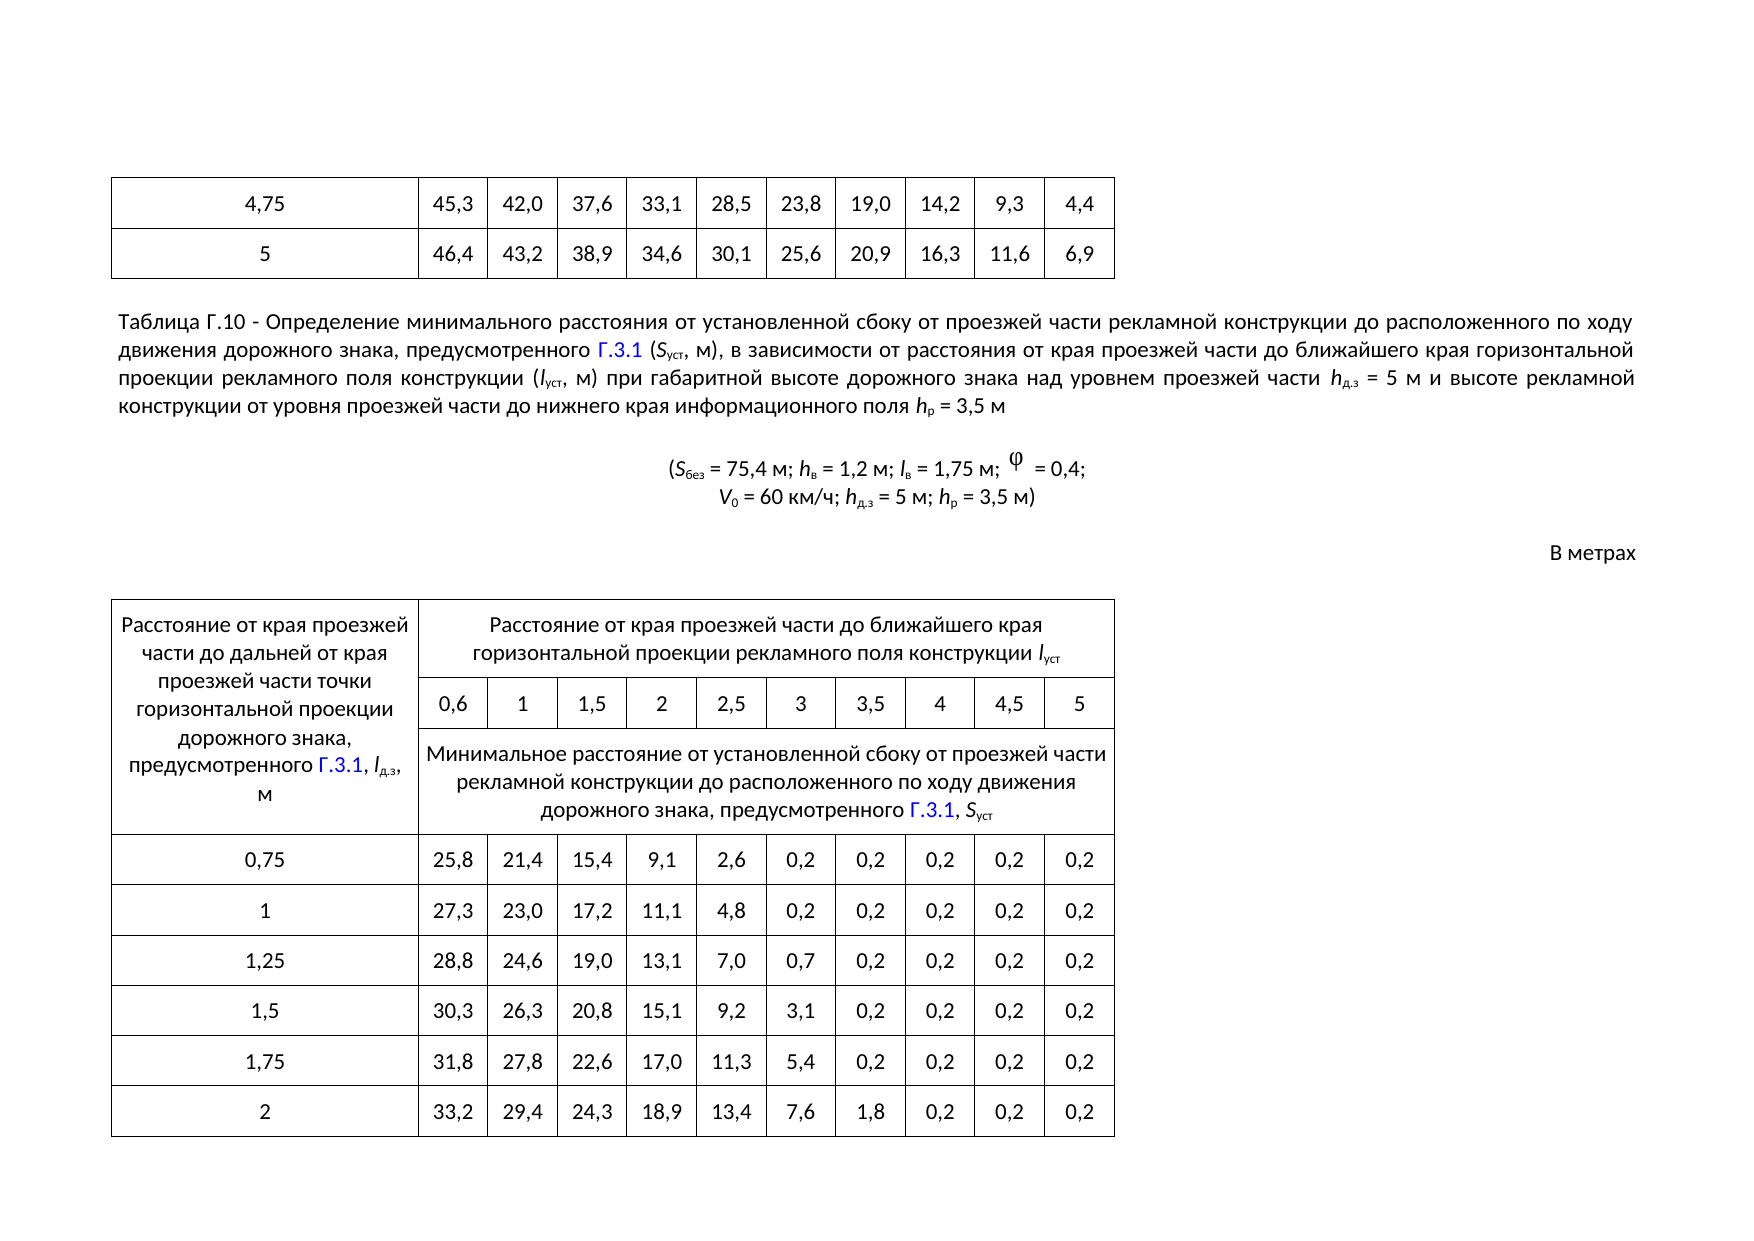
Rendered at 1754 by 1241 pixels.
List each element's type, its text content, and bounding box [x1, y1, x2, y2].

table_cell 2 [627, 678, 696, 727]
table_cell 46,4 [419, 229, 487, 278]
table_cell 23,8 [767, 178, 835, 227]
table_cell 0,2 [906, 1086, 974, 1136]
table_cell 2,6 [697, 835, 766, 884]
table_cell 3,1 [767, 986, 835, 1035]
table_cell 11,6 [975, 229, 1044, 278]
table_cell 25,8 [419, 835, 487, 884]
table_cell 3,5 [836, 678, 905, 727]
table_cell 0,2 [836, 986, 905, 1035]
table_cell 0,2 [1045, 936, 1114, 985]
table_cell 0,2 [975, 1086, 1044, 1136]
table_cell 19,0 [558, 936, 626, 985]
table_cell 0,7 [767, 936, 835, 985]
table_cell 7,6 [767, 1086, 835, 1136]
table_cell 5,4 [767, 1036, 835, 1085]
table_cell 2,5 [697, 678, 766, 727]
table_cell 30,3 [419, 986, 487, 1035]
table_cell 33,1 [627, 178, 696, 227]
table_cell 0,2 [1045, 986, 1114, 1035]
table_cell 3 [767, 678, 835, 727]
table_cell 28,8 [419, 936, 487, 985]
table_cell 13,1 [627, 936, 696, 985]
table_cell 15,4 [558, 835, 626, 884]
table_cell 5 [112, 229, 418, 278]
table_cell 0,2 [975, 1036, 1044, 1085]
table_cell 27,3 [419, 885, 487, 934]
table_cell 24,6 [488, 936, 557, 985]
table_cell 0,2 [836, 835, 905, 884]
table_cell 17,2 [558, 885, 626, 934]
table_cell 0,2 [1045, 1086, 1114, 1136]
table_cell 0,2 [975, 835, 1044, 884]
table_cell 1 [112, 885, 418, 934]
table_cell 4,8 [697, 885, 766, 934]
table_cell 0,2 [906, 885, 974, 934]
table_cell 19,0 [836, 178, 905, 227]
table_cell 1,75 [112, 1036, 418, 1085]
table_cell 13,4 [697, 1086, 766, 1136]
table_cell 16,3 [906, 229, 974, 278]
text V0 = 60 км/ч; hд.з = 5 м; hр = 3,5 м) [118, 482, 1636, 511]
table_cell 0,2 [975, 986, 1044, 1035]
table_cell 7,0 [697, 936, 766, 985]
table_cell 1,25 [112, 936, 418, 985]
table_cell 25,6 [767, 229, 835, 278]
table_cell 0,2 [1045, 1036, 1114, 1085]
table_cell 0,75 [112, 835, 418, 884]
table_cell 17,0 [627, 1036, 696, 1085]
table_cell 0,2 [1045, 835, 1114, 884]
table_cell 38,9 [558, 229, 626, 278]
table_cell 0,6 [419, 678, 487, 727]
table_cell 4,4 [1045, 178, 1114, 227]
table_cell 0,2 [906, 1036, 974, 1085]
table_cell 20,9 [836, 229, 905, 278]
table_cell 0,2 [836, 1036, 905, 1085]
table_cell 34,6 [627, 229, 696, 278]
table_cell 0,2 [767, 835, 835, 884]
table_cell 21,4 [488, 835, 557, 884]
table_cell 0,2 [906, 835, 974, 884]
table_cell 1,8 [836, 1086, 905, 1136]
table_cell 0,2 [906, 986, 974, 1035]
table_cell 28,5 [697, 178, 766, 227]
table_cell 9,2 [697, 986, 766, 1035]
table_cell 0,2 [906, 936, 974, 985]
table_cell 0,2 [975, 936, 1044, 985]
table_cell 0,2 [836, 936, 905, 985]
table_cell 45,3 [419, 178, 487, 227]
table_cell 4,5 [975, 678, 1044, 727]
table_cell 11,3 [697, 1036, 766, 1085]
table_cell 1,5 [112, 986, 418, 1035]
table_cell 29,4 [488, 1086, 557, 1136]
table_cell 43,2 [488, 229, 557, 278]
text В метрах [118, 538, 1636, 567]
table_cell 20,8 [558, 986, 626, 1035]
table_cell 4,75 [112, 178, 418, 227]
table_cell 0,2 [975, 885, 1044, 934]
table_cell 30,1 [697, 229, 766, 278]
table_cell 1 [488, 678, 557, 727]
table_cell 11,1 [627, 885, 696, 934]
table_cell 9,3 [975, 178, 1044, 227]
table_header Расстояние от края проезжей части до ближайшего края горизонтальной проекции рекламного поля конструкции lуст [419, 600, 1114, 677]
table_cell 14,2 [906, 178, 974, 227]
table_cell 22,6 [558, 1036, 626, 1085]
table_cell 0,2 [836, 885, 905, 934]
table_cell 0,2 [767, 885, 835, 934]
table_cell 26,3 [488, 986, 557, 1035]
table_cell Минимальное расстояние от установленной сбоку от проезжей части рекламной конструкции до расположенного по ходу движения дорожного знака, предусмотренного Г.3.1, Sуст [419, 729, 1114, 834]
table_cell 15,1 [627, 986, 696, 1035]
table_cell 33,2 [419, 1086, 487, 1136]
table_cell 18,9 [627, 1086, 696, 1136]
table_header Расстояние от края проезжей части до дальней от края проезжей части точки горизонтальной проекции дорожного знака, предусмотренного Г.3.1, lд.з, м [112, 600, 418, 834]
text (Sбез = 75,4 м; hв = 1,2 м; lв = 1,75 м; = 0,4; [118, 447, 1636, 482]
table_cell 1,5 [558, 678, 626, 727]
table_cell 23,0 [488, 885, 557, 934]
table_cell 24,3 [558, 1086, 626, 1136]
table_cell 37,6 [558, 178, 626, 227]
table_cell 27,8 [488, 1036, 557, 1085]
table_cell 4 [906, 678, 974, 727]
text Таблица Г.10 - Определение минимального расстояния от установленной сбоку от проезжей части рекламной конструкции до расположенного по ходу движения дорожного знака, предусмотренного Г.3.1 (Sуст, м), в зависимости от расстояния от края проезжей части до ближайшего края горизонтальной проекции рекламного поля конструкции (lуст, м) при габаритной высоте дорожного знака над уровнем проезжей части hд.з = 5 м и высоте рекламной конструкции от уровня проезжей части до нижнего края информационного поля hр = 3,5 м [118, 307, 1636, 419]
table_cell 9,1 [627, 835, 696, 884]
table_cell 2 [112, 1086, 418, 1136]
table_cell 6,9 [1045, 229, 1114, 278]
table_cell 31,8 [419, 1036, 487, 1085]
table_cell 0,2 [1045, 885, 1114, 934]
table_cell 42,0 [488, 178, 557, 227]
table_cell 5 [1045, 678, 1114, 727]
